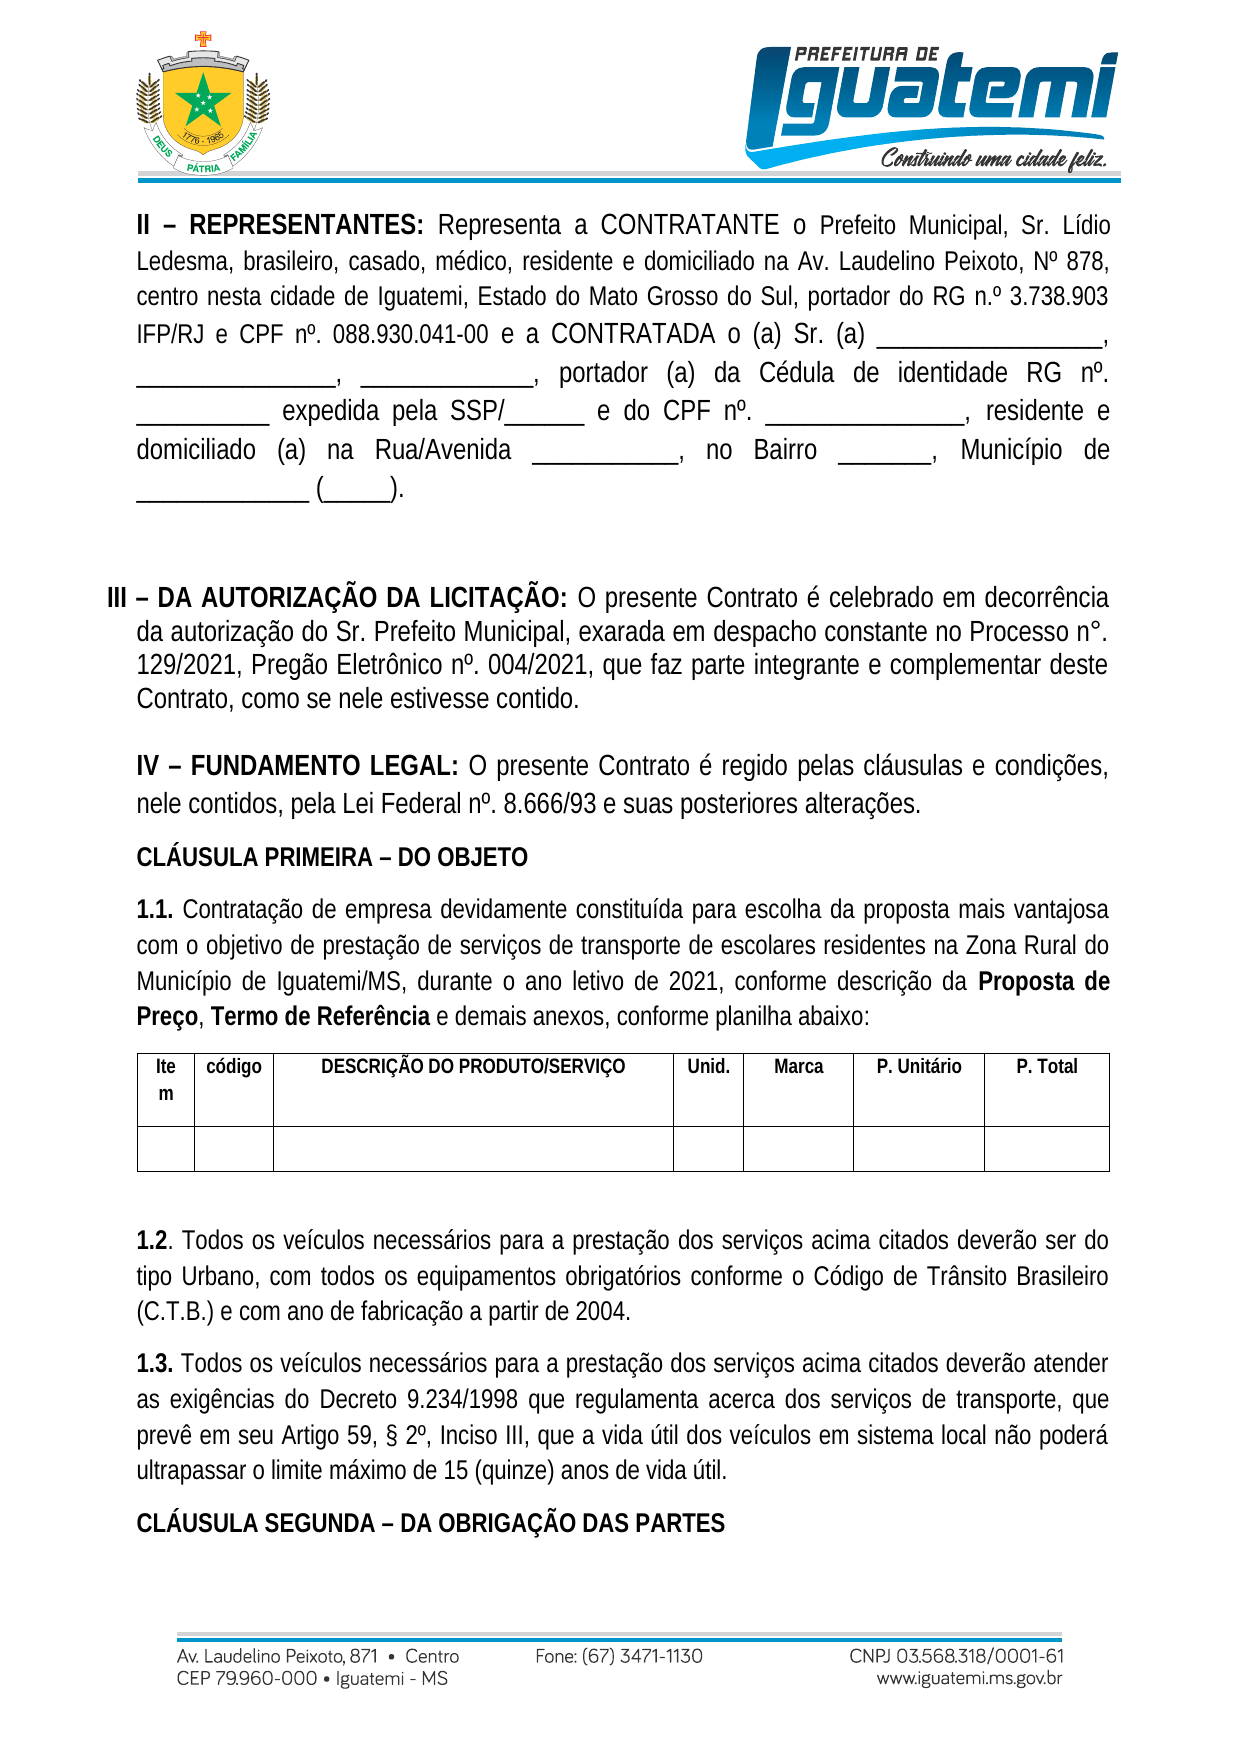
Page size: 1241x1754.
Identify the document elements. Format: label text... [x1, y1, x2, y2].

table_cell [195, 1127, 273, 1171]
table_header P. Total [985, 1054, 1109, 1126]
table_cell [674, 1127, 743, 1171]
text III – DA AUTORIZAÇÃO DA LICITAÇÃO: O presente Contrato é celebrado em decorrência da autorização do Sr. Prefeito Municipal, exarada em despacho constante no Processo n°. 129/2021, Pregão Eletrônico nº. 004/2021, que faz parte integrante e complementar deste Contrato, como se nele estivesse contido. [107, 580, 1110, 714]
table_header Unid. [674, 1054, 743, 1126]
text IV – FUNDAMENTO LEGAL: O presente Contrato é regido pelas cláusulas e condições, nele contidos, pela Lei Federal nº. 8.666/93 e suas posteriores alterações. [136, 748, 1110, 819]
text 1.3. Todos os veículos necessários para a prestação dos serviços acima citados deverão atender as exigências do Decreto 9.234/1998 que regulamenta acerca dos serviços de transporte, que prevê em seu Artigo 59, § 2º, Inciso III, que a vida útil dos veículos em sistema local não poderá ultrapassar o limite máximo de 15 (quinze) anos de vida útil. [136, 1348, 1110, 1486]
table_cell [985, 1127, 1109, 1171]
table_cell [138, 1127, 194, 1171]
text CLÁUSULA PRIMEIRA – DO OBJETO [136, 841, 1169, 872]
table_header P. Unitário [854, 1054, 984, 1126]
table_header código [195, 1054, 273, 1126]
table_cell [744, 1127, 853, 1171]
table_header Item [138, 1054, 194, 1126]
text CLÁUSULA SEGUNDA – DA OBRIGAÇÃO DAS PARTES [136, 1507, 1169, 1538]
text 1.2. Todos os veículos necessários para a prestação dos serviços acima citados deverão ser do tipo Urbano, com todos os equipamentos obrigatórios conforme o Código de Trânsito Brasileiro (C.T.B.) e com ano de fabricação a partir de 2004. [136, 1224, 1110, 1326]
table_header DESCRIÇÃO DO PRODUTO/SERVIÇO [274, 1054, 673, 1126]
text 1.1. Contratação de empresa devidamente constituída para escolha da proposta mais vantajosa com o objetivo de prestação de serviços de transporte de escolares residentes na Zona Rural do Município de Iguatemi/MS, durante o ano letivo de 2021, conforme descrição da Proposta de Preço, Termo de Referência e demais anexos, conforme planilha abaixo: [136, 893, 1110, 1031]
table_header Marca [744, 1054, 853, 1126]
text II – REPRESENTANTES: Representa a CONTRATANTE o Prefeito Municipal, Sr. Lídio Ledesma, brasileiro, casado, médico, residente e domiciliado na Av. Laudelino Peixoto, Nº 878, centro nesta cidade de Iguatemi, Estado do Mato Grosso do Sul, portador do RG n.º 3.738.903 IFP/RJ e CPF nº. 088.930.041-00 e a CONTRATADA o (a) Sr. (a) _________________, _______________, _____________, portador (a) da Cédula de identidade RG nº. __________ expedida pela SSP/______ e do CPF nº. _______________, residente e domiciliado (a) na Rua/Avenida ___________, no Bairro _______, Município de _____________ (_____). [136, 207, 1110, 504]
table_cell [274, 1127, 673, 1171]
table_cell [854, 1127, 984, 1171]
